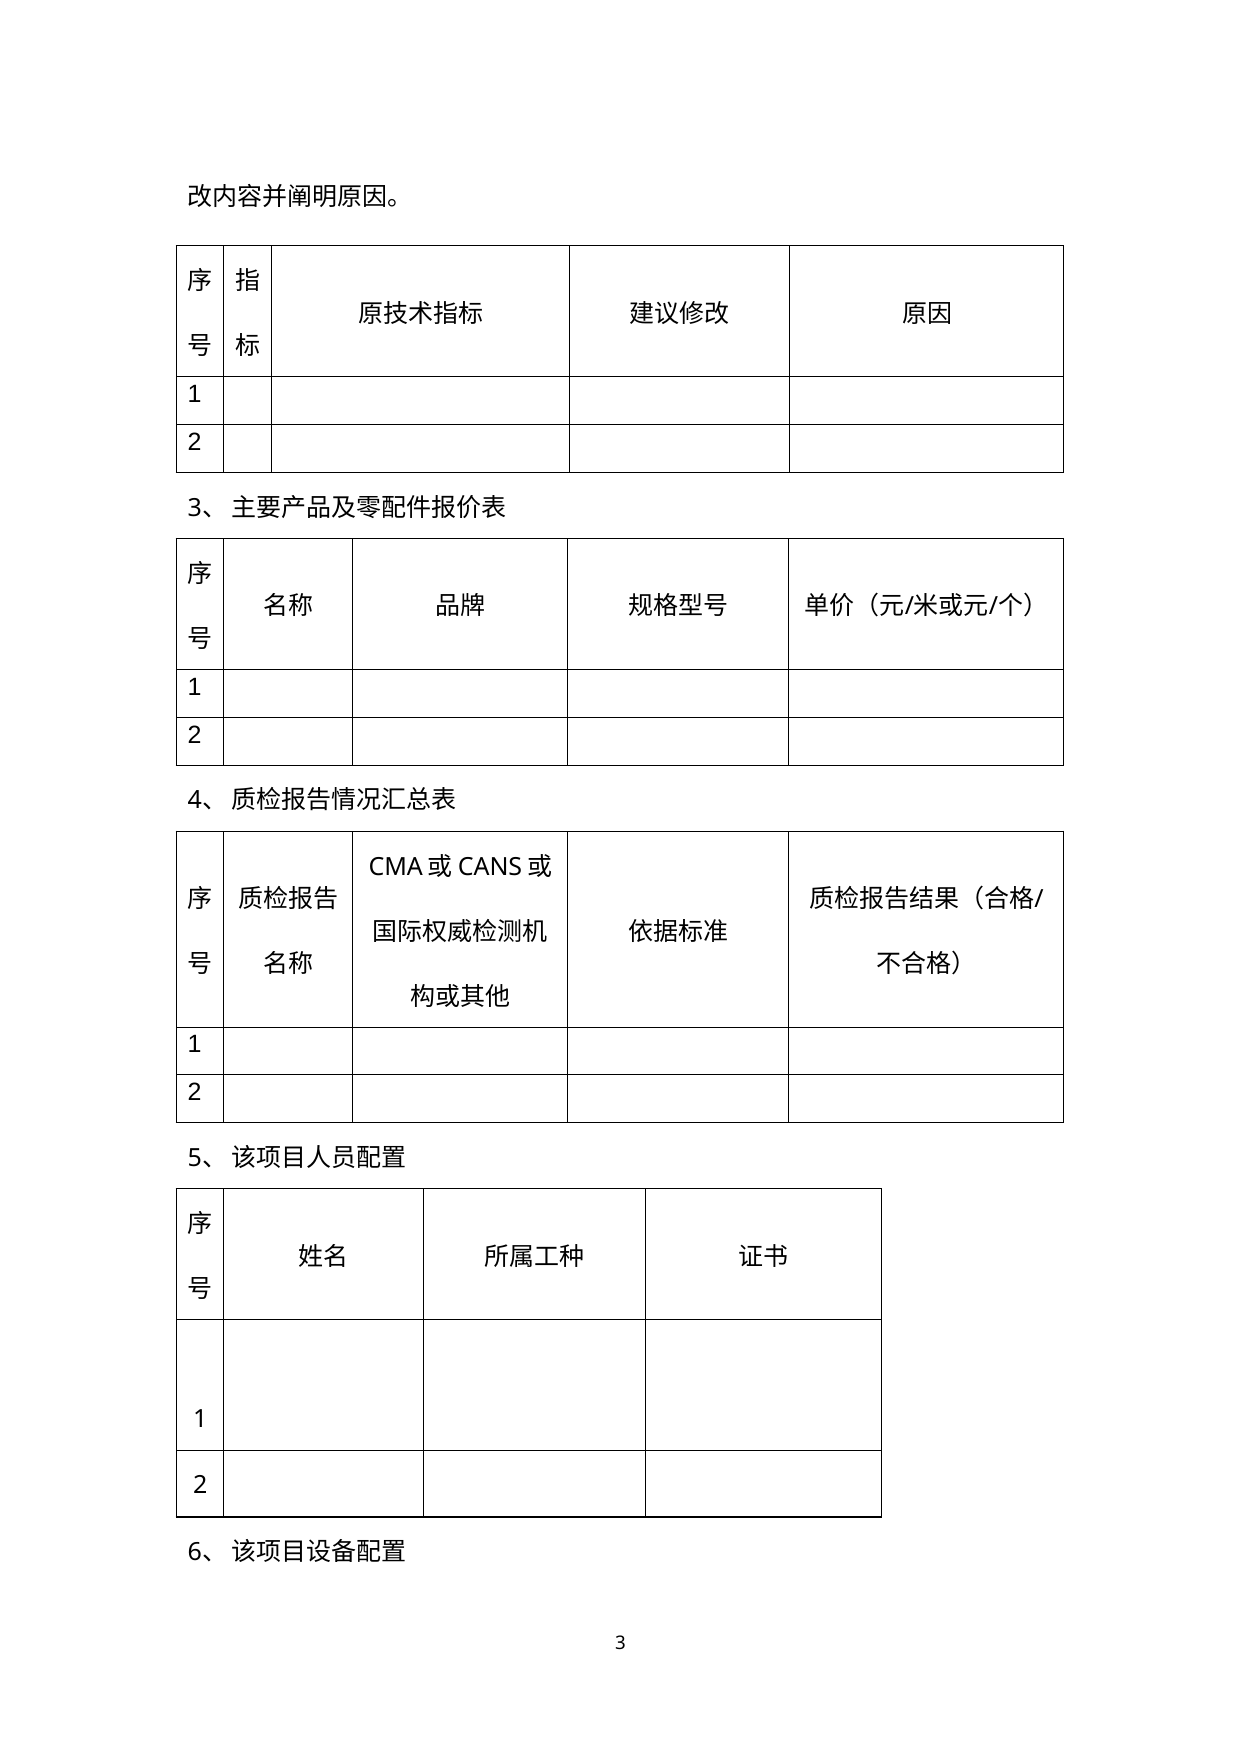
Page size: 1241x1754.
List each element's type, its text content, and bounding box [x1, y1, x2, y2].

table_header 原技术指标 [272, 246, 569, 376]
table_cell [224, 718, 352, 764]
table_cell [224, 377, 271, 424]
table_cell [272, 377, 569, 424]
table_cell [570, 377, 789, 424]
table_cell [224, 425, 271, 472]
table_cell [424, 1451, 645, 1516]
table_cell 1 [177, 377, 223, 424]
table_cell [224, 1320, 423, 1450]
table_header 指标 [224, 246, 271, 376]
table_cell [224, 1028, 352, 1074]
table_cell [646, 1320, 881, 1450]
table_cell [224, 670, 352, 717]
table_header 质检报告名称 [224, 832, 352, 1027]
list 该项目人员配置 [187, 1123, 1053, 1188]
table_header 所属工种 [424, 1189, 645, 1319]
table_cell [224, 1451, 423, 1516]
table_cell [568, 1028, 788, 1074]
table_header 规格型号 [568, 539, 788, 669]
table_header 原因 [790, 246, 1063, 376]
table_header 序号 [177, 246, 223, 376]
table_cell [224, 1075, 352, 1122]
table_cell [790, 425, 1063, 472]
table_cell [646, 1451, 881, 1516]
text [187, 162, 1053, 227]
table_cell [790, 377, 1063, 424]
table_header 单价（元/米或元/个） [789, 539, 1063, 669]
table_cell 2 [177, 425, 223, 472]
list 主要产品及零配件报价表 [187, 473, 1053, 538]
table_cell [568, 1075, 788, 1122]
table_cell [353, 1075, 567, 1122]
table_cell [789, 670, 1063, 717]
table_header 质检报告结果（合格/不合格） [789, 832, 1063, 1027]
table_cell [353, 670, 567, 717]
table_header 序号 [177, 1189, 223, 1319]
table_cell 1 [177, 1028, 223, 1074]
table_header 序号 [177, 539, 223, 669]
table_cell 1 [177, 670, 223, 717]
table_cell [353, 718, 567, 764]
table_cell [424, 1320, 645, 1450]
table_cell 1 [177, 1320, 223, 1450]
table_cell 2 [177, 718, 223, 764]
table_cell [789, 1075, 1063, 1122]
table_cell [353, 1028, 567, 1074]
table_cell [272, 425, 569, 472]
table_cell [570, 425, 789, 472]
table_cell 2 [177, 1451, 223, 1516]
table_cell [568, 718, 788, 764]
table_header 品牌 [353, 539, 567, 669]
table_header 依据标准 [568, 832, 788, 1027]
list 质检报告情况汇总表 [187, 766, 1053, 831]
table_header 序号 [177, 832, 223, 1027]
table_header 名称 [224, 539, 352, 669]
table_cell [789, 718, 1063, 764]
table_header CMA或CANS或国际权威检测机构或其他 [353, 832, 567, 1027]
table_header 建议修改 [570, 246, 789, 376]
list 该项目设备配置 [187, 1517, 1053, 1582]
table_cell 2 [177, 1075, 223, 1122]
table_cell [568, 670, 788, 717]
table_cell [789, 1028, 1063, 1074]
table_header 证书 [646, 1189, 881, 1319]
table_header 姓名 [224, 1189, 423, 1319]
